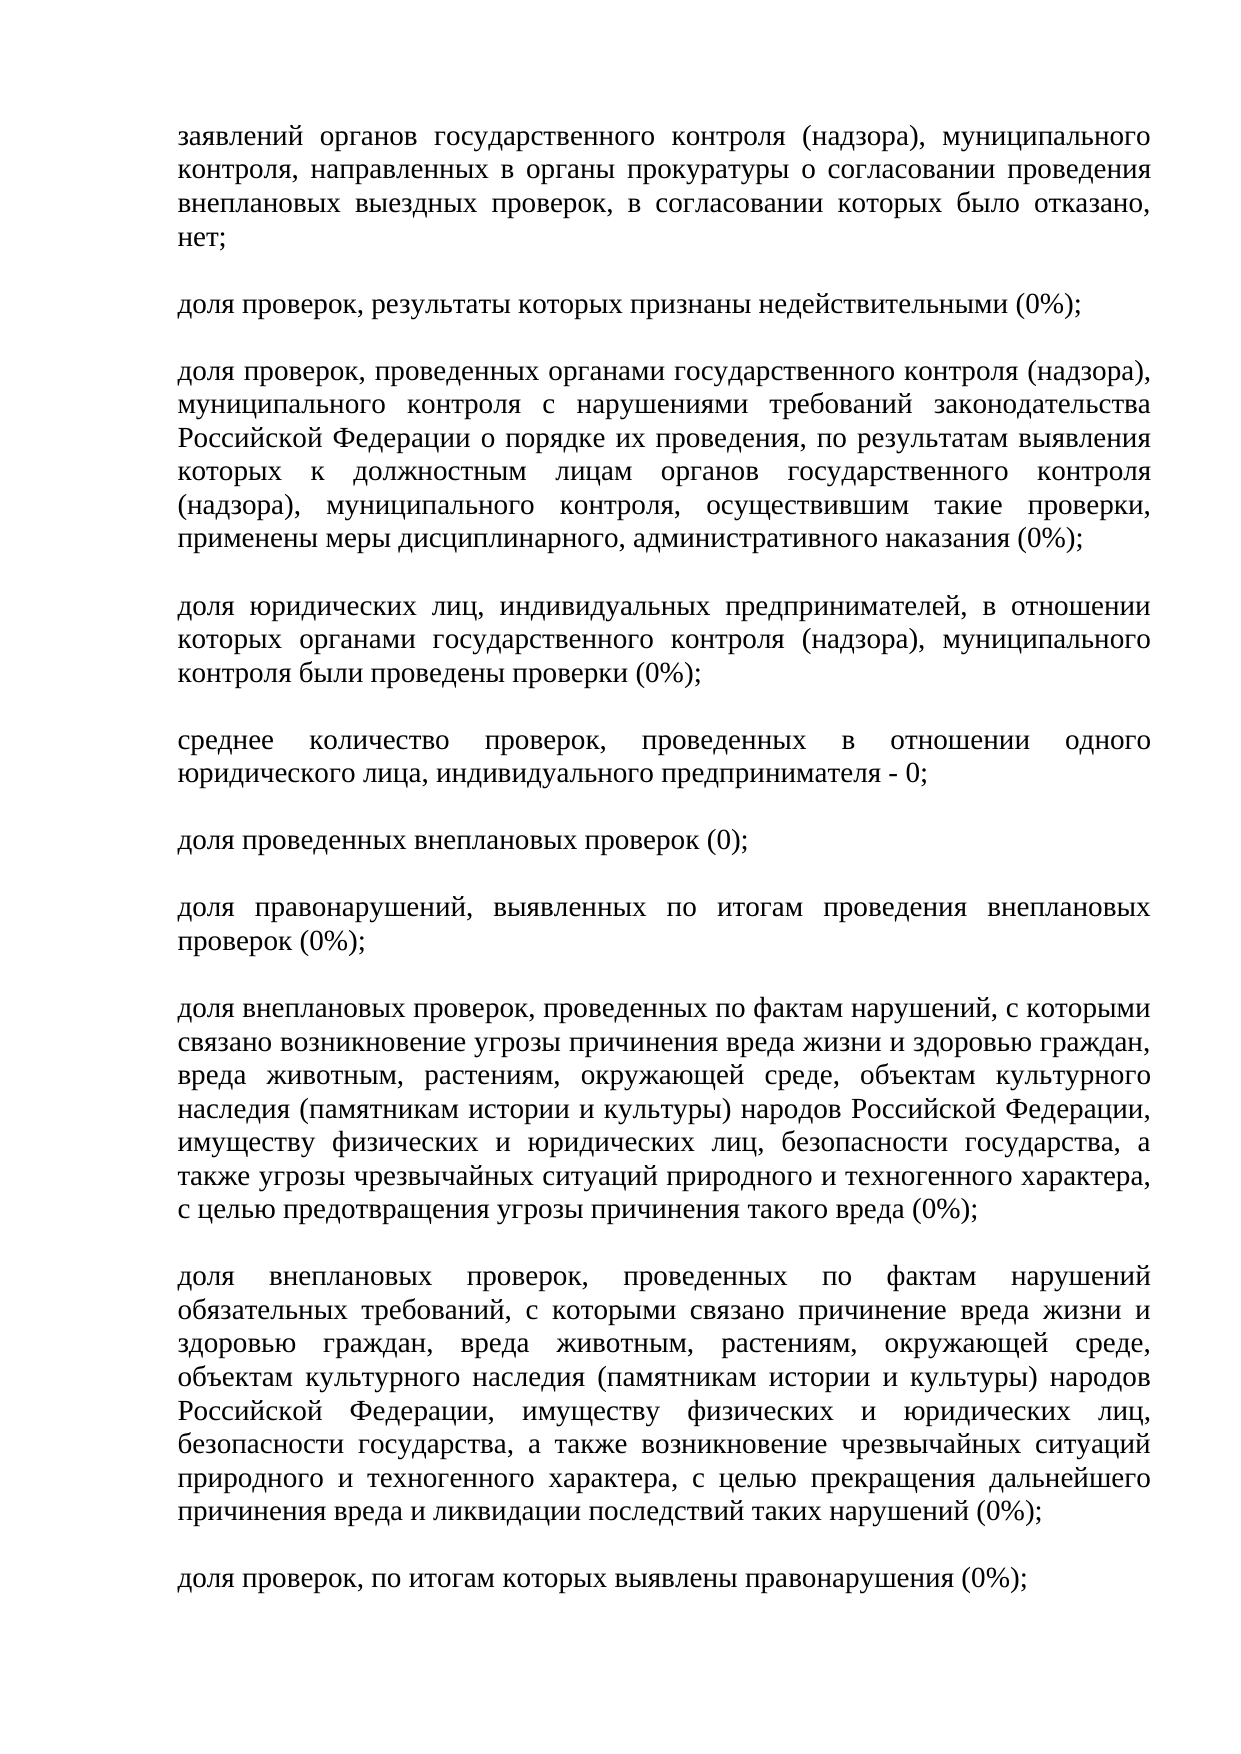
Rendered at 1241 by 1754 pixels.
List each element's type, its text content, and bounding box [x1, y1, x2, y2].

text доля внеплановых проверок, проведенных по фактам нарушений обязательных требований, с которыми связано причинение вреда жизни и здоровью граждан, вреда животным, растениям, окружающей среде, объектам культурного наследия (памятникам истории и культуры) народов Российской Федерации, имуществу физических и юридических лиц, безопасности государства, а также возникновение чрезвычайных ситуаций природного и техногенного характера, с целью прекращения дальнейшего причинения вреда и ликвидации последствий таких нарушений (0%); [177, 1258, 1152, 1527]
text доля проверок, проведенных органами государственного контроля (надзора), муниципального контроля с нарушениями требований законодательства Российской Федерации о порядке их проведения, по результатам выявления которых к должностным лицам органов государственного контроля (надзора), муниципального контроля, осуществившим такие проверки, применены меры дисциплинарного, административного наказания (0%); [177, 353, 1152, 554]
text доля проведенных внеплановых проверок (0); [177, 822, 1152, 856]
text доля проверок, по итогам которых выявлены правонарушения (0%); [177, 1560, 1152, 1594]
text доля проверок, результаты которых признаны недействительными (0%); [177, 286, 1152, 319]
text заявлений органов государственного контроля (надзора), муниципального контроля, направленных в органы прокуратуры о согласовании проведения внеплановых выездных проверок, в согласовании которых было отказано, нет; [177, 118, 1152, 252]
text доля юридических лиц, индивидуальных предпринимателей, в отношении которых органами государственного контроля (надзора), муниципального контроля были проведены проверки (0%); [177, 588, 1152, 688]
text среднее количество проверок, проведенных в отношении одного юридического лица, индивидуального предпринимателя - 0; [177, 722, 1152, 789]
text доля внеплановых проверок, проведенных по фактам нарушений, с которыми связано возникновение угрозы причинения вреда жизни и здоровью граждан, вреда животным, растениям, окружающей среде, объектам культурного наследия (памятникам истории и культуры) народов Российской Федерации, имуществу физических и юридических лиц, безопасности государства, а также угрозы чрезвычайных ситуаций природного и техногенного характера, с целью предотвращения угрозы причинения такого вреда (0%); [177, 990, 1152, 1225]
text доля правонарушений, выявленных по итогам проведения внеплановых проверок (0%); [177, 889, 1152, 957]
